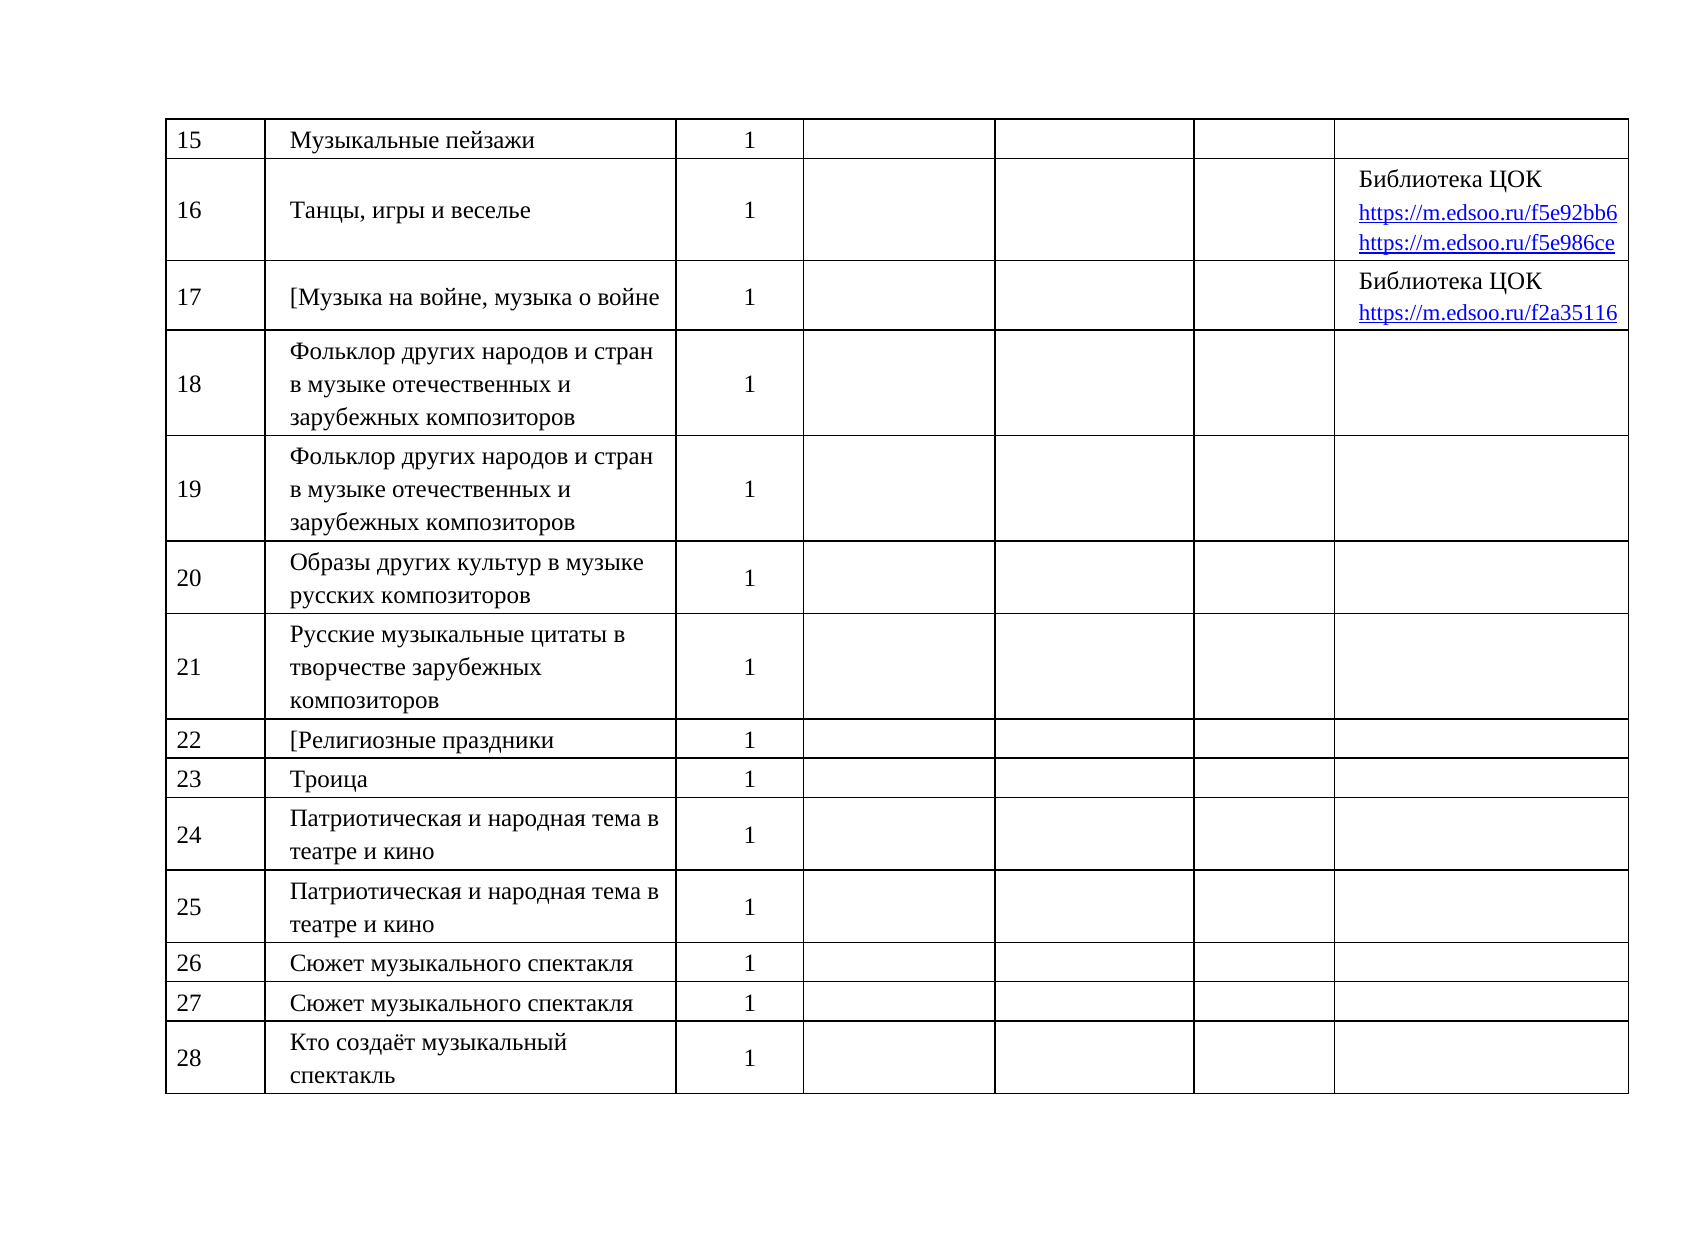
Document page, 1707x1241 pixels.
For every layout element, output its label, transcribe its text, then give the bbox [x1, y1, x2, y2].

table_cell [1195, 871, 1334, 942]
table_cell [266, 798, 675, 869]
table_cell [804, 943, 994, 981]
table_cell 16 [167, 159, 264, 260]
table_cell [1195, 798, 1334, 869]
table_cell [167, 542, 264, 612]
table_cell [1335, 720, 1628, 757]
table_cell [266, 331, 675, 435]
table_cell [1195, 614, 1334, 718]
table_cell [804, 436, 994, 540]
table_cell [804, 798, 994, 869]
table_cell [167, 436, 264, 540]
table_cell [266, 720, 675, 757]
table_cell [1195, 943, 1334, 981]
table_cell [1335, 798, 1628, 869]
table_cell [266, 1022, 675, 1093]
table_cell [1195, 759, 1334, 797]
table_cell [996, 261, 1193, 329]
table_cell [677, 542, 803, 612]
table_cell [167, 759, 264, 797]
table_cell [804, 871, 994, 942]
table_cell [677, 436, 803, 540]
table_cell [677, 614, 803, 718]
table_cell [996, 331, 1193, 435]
table_cell 1 [677, 120, 803, 157]
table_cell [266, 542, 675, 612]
table_cell Танцы, игры и веселье [266, 159, 675, 260]
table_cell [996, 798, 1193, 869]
table_cell [996, 120, 1193, 157]
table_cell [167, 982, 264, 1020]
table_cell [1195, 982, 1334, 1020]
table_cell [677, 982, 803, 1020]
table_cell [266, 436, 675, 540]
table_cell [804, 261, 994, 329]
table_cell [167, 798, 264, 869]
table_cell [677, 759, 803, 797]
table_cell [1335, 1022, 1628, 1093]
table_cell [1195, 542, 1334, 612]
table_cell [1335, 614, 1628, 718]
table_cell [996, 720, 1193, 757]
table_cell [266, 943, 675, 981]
table_cell Музыкальные пейзажи [266, 120, 675, 157]
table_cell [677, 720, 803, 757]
table_cell [Музыка на войне, музыка о войне [266, 261, 675, 329]
table_cell [1195, 159, 1334, 260]
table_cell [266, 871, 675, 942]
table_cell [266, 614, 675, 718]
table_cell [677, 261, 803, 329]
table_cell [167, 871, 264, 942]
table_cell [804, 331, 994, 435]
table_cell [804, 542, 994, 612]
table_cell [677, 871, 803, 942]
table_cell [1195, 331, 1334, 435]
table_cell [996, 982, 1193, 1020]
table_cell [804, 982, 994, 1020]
table_cell Библиотека ЦОК https://m.edsoo.ru/f5e92bb6 https://m.edsoo.ru/f5e986ce [1335, 159, 1628, 260]
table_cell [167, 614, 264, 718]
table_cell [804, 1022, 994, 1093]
table_cell [996, 159, 1193, 260]
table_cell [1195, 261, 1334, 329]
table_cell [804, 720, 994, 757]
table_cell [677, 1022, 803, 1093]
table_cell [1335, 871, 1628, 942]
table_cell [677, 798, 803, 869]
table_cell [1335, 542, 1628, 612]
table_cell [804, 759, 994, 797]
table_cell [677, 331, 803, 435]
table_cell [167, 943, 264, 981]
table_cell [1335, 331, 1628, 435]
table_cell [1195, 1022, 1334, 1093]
table_cell [804, 120, 994, 157]
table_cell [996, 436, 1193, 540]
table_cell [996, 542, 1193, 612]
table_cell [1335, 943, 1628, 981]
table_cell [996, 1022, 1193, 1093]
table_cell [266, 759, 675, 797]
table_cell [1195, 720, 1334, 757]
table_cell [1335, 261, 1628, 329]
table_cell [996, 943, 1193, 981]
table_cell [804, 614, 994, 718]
table_cell [1195, 120, 1334, 157]
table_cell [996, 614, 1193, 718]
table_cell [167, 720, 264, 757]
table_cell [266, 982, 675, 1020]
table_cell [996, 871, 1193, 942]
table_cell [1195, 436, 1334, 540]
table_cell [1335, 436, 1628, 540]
table_cell [1335, 120, 1628, 157]
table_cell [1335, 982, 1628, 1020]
table_cell [804, 159, 994, 260]
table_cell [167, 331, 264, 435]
table_cell 1 [677, 159, 803, 260]
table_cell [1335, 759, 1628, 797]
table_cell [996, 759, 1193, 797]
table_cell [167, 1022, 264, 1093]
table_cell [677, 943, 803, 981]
table_cell 15 [167, 120, 264, 157]
table_cell 17 [167, 261, 264, 329]
